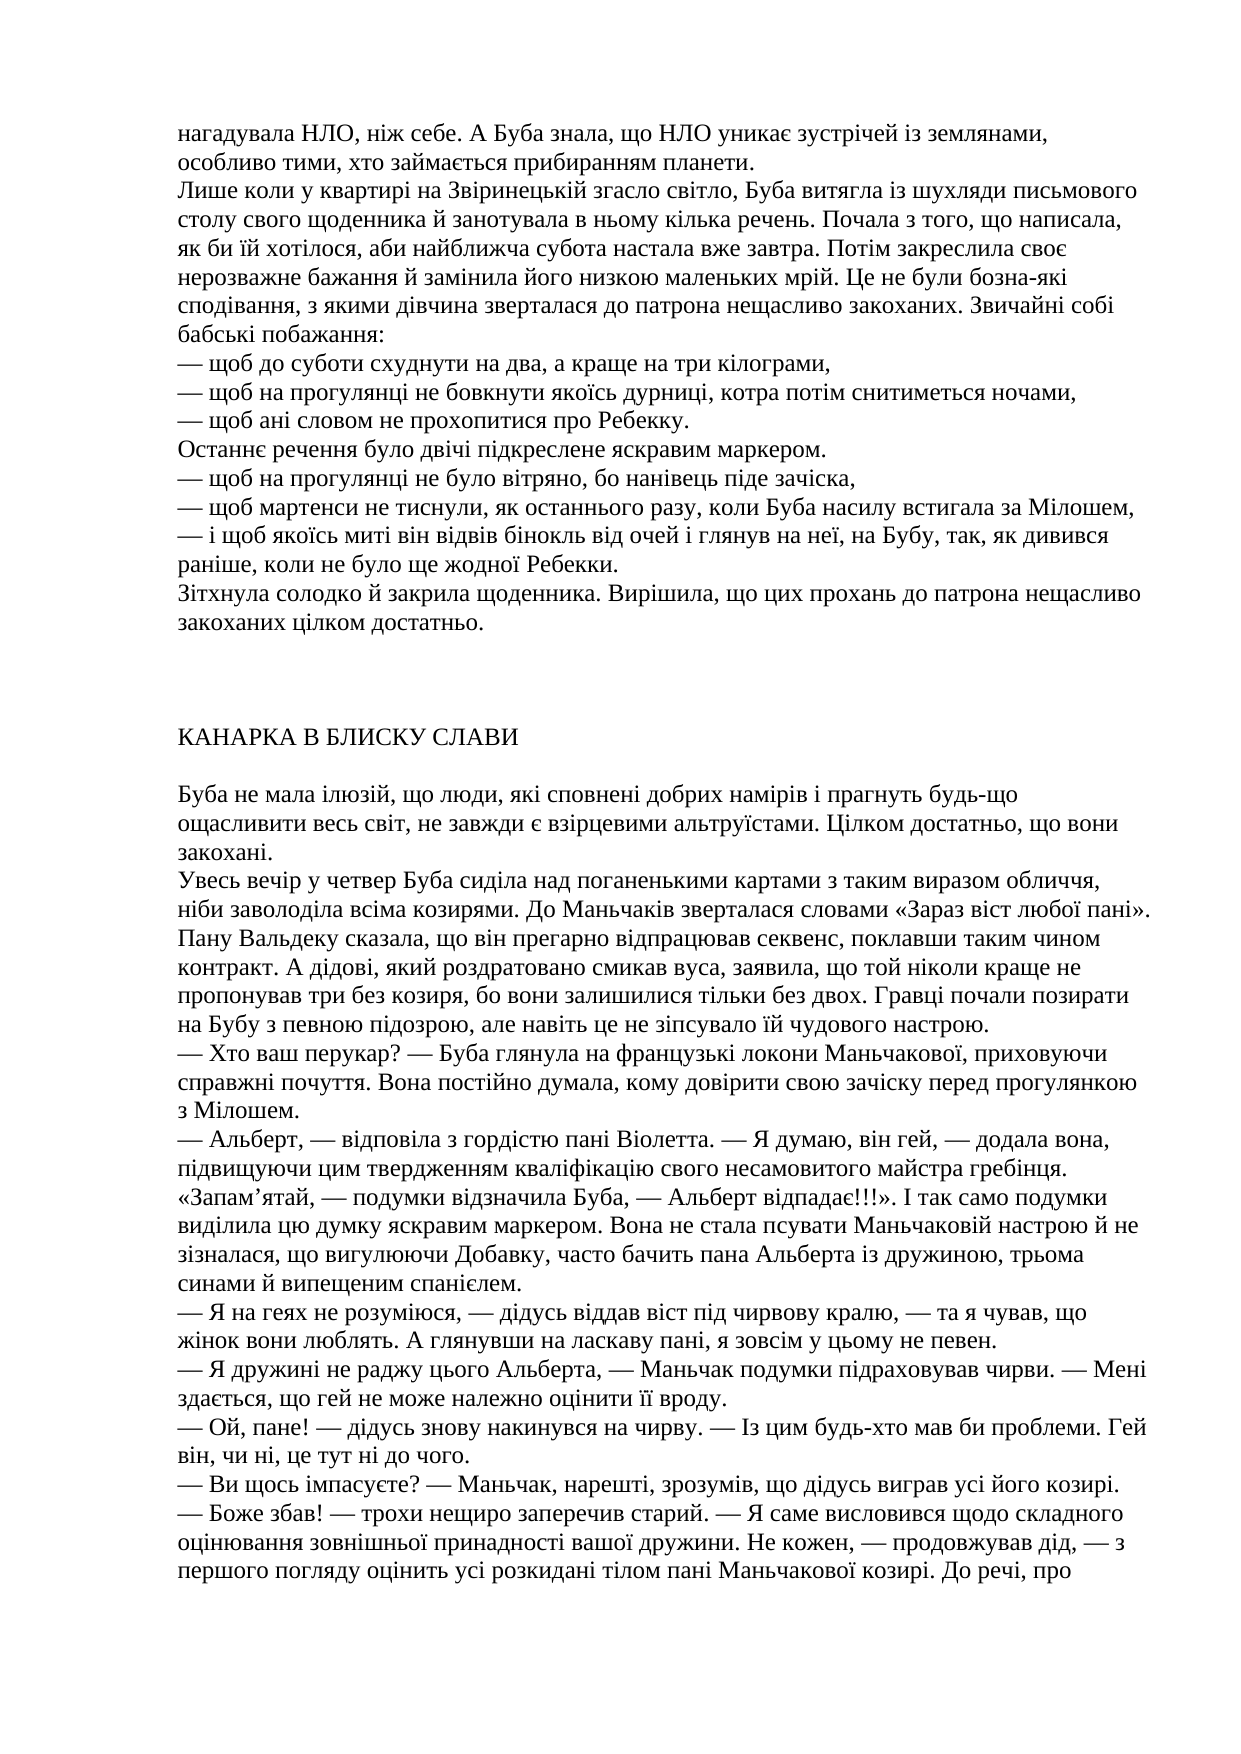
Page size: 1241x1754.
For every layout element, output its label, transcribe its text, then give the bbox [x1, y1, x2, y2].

text — щоб на прогулянці не бовкнути якоїсь дурниці, котра потім снитиметься ночами, [177, 377, 1152, 406]
text «Запам’ятай, — подумки відзначила Буба, — Альберт відпадає!!!». І так само подумки виділила цю думку яскравим маркером. Вона не стала псувати Маньчаковій настрою й не зізналася, що вигулюючи Добавку, часто бачить пана Альберта із дружиною, трьома синами й випещеним спанієлем. [177, 1182, 1152, 1297]
text Останнє речення було двічі підкреслене яскравим маркером. [177, 434, 1152, 463]
text Увесь вечір у четвер Буба сиділа над поганенькими картами з таким виразом обличчя, ніби заволоділа всіма козирями. До Маньчаків зверталася словами «Зараз віст любої пані». Пану Вальдеку сказала, що він прегарно відпрацював секвенс, поклавши таким чином контракт. А дідові, який роздратовано смикав вуса, заявила, що той ніколи краще не пропонував три без козиря, бо вони залишилися тільки без двох. Гравці почали позирати на Бубу з певною підозрою, але навіть це не зіпсувало їй чудового настрою. [177, 866, 1152, 1038]
text — щоб до суботи схуднути на два, а краще на три кілограми, [177, 348, 1152, 377]
text — щоб ані словом не прохопитися про Ребекку. [177, 406, 1152, 434]
text — щоб на прогулянці не було вітряно, бо нанівець піде зачіска, [177, 463, 1152, 492]
text — Я дружині не раджу цього Альберта, — Маньчак подумки підраховував чирви. — Мені здається, що гей не може належно оцінити її вроду. [177, 1354, 1152, 1412]
text — і щоб якоїсь миті він відвів бінокль від очей і глянув на неї, на Бубу, так, як дивився раніше, коли не було ще жодної Ребекки. [177, 521, 1152, 578]
text — Альберт, — відповіла з гордістю пані Віолетта. — Я думаю, він гей, — додала вона, підвищуючи цим твердженням кваліфікацію свого несамовитого майстра гребінця. [177, 1124, 1152, 1182]
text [177, 118, 1152, 176]
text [177, 1498, 1152, 1584]
text Зітхнула солодко й закрила щоденника. Вирішила, що цих прохань до патрона нещасливо закоханих цілком достатньо. [177, 578, 1152, 636]
text Лише коли у квартирі на Звіринецькій згасло світло, Буба витягла із шухляди письмового столу свого щоденника й занотувала в ньому кілька речень. Почала з того, що написала, як би їй хотілося, аби найближча субота настала вже завтра. Потім закреслила своє нерозважне бажання й замінила його низкою маленьких мрій. Це не були бозна-які сподівання, з якими дівчина зверталася до патрона нещасливо закоханих. Звичайні собі бабські побажання: [177, 176, 1152, 348]
text — Я на геях не розуміюся, — дідусь віддав віст під чирвову кралю, — та я чував, що жінок вони люблять. А глянувши на ласкаву пані, я зовсім у цьому не певен. [177, 1297, 1152, 1354]
text Буба не мала ілюзій, що люди, які сповнені добрих намірів і прагнуть будь-що ощасливити весь світ, не завжди є взірцевими альтруїстами. Цілком достатньо, що вони закохані. [177, 779, 1152, 866]
text КАНАРКА В БЛИСКУ СЛАВИ [177, 722, 1152, 751]
text — щоб мартенси не тиснули, як останнього разу, коли Буба насилу встигала за Мілошем, [177, 492, 1152, 521]
text — Ви щось імпасуєте? — Маньчак, нарешті, зрозумів, що дідусь виграв усі його козирі. [177, 1469, 1152, 1498]
text — Хто ваш перукар? — Буба глянула на французькі локони Маньчакової, приховуючи справжні почуття. Вона постійно думала, кому довірити свою зачіску перед прогулянкою з Мілошем. [177, 1038, 1152, 1124]
text — Ой, пане! — дідусь знову накинувся на чирву. — Із цим будь-хто мав би проблеми. Гей він, чи ні, це тут ні до чого. [177, 1412, 1152, 1469]
